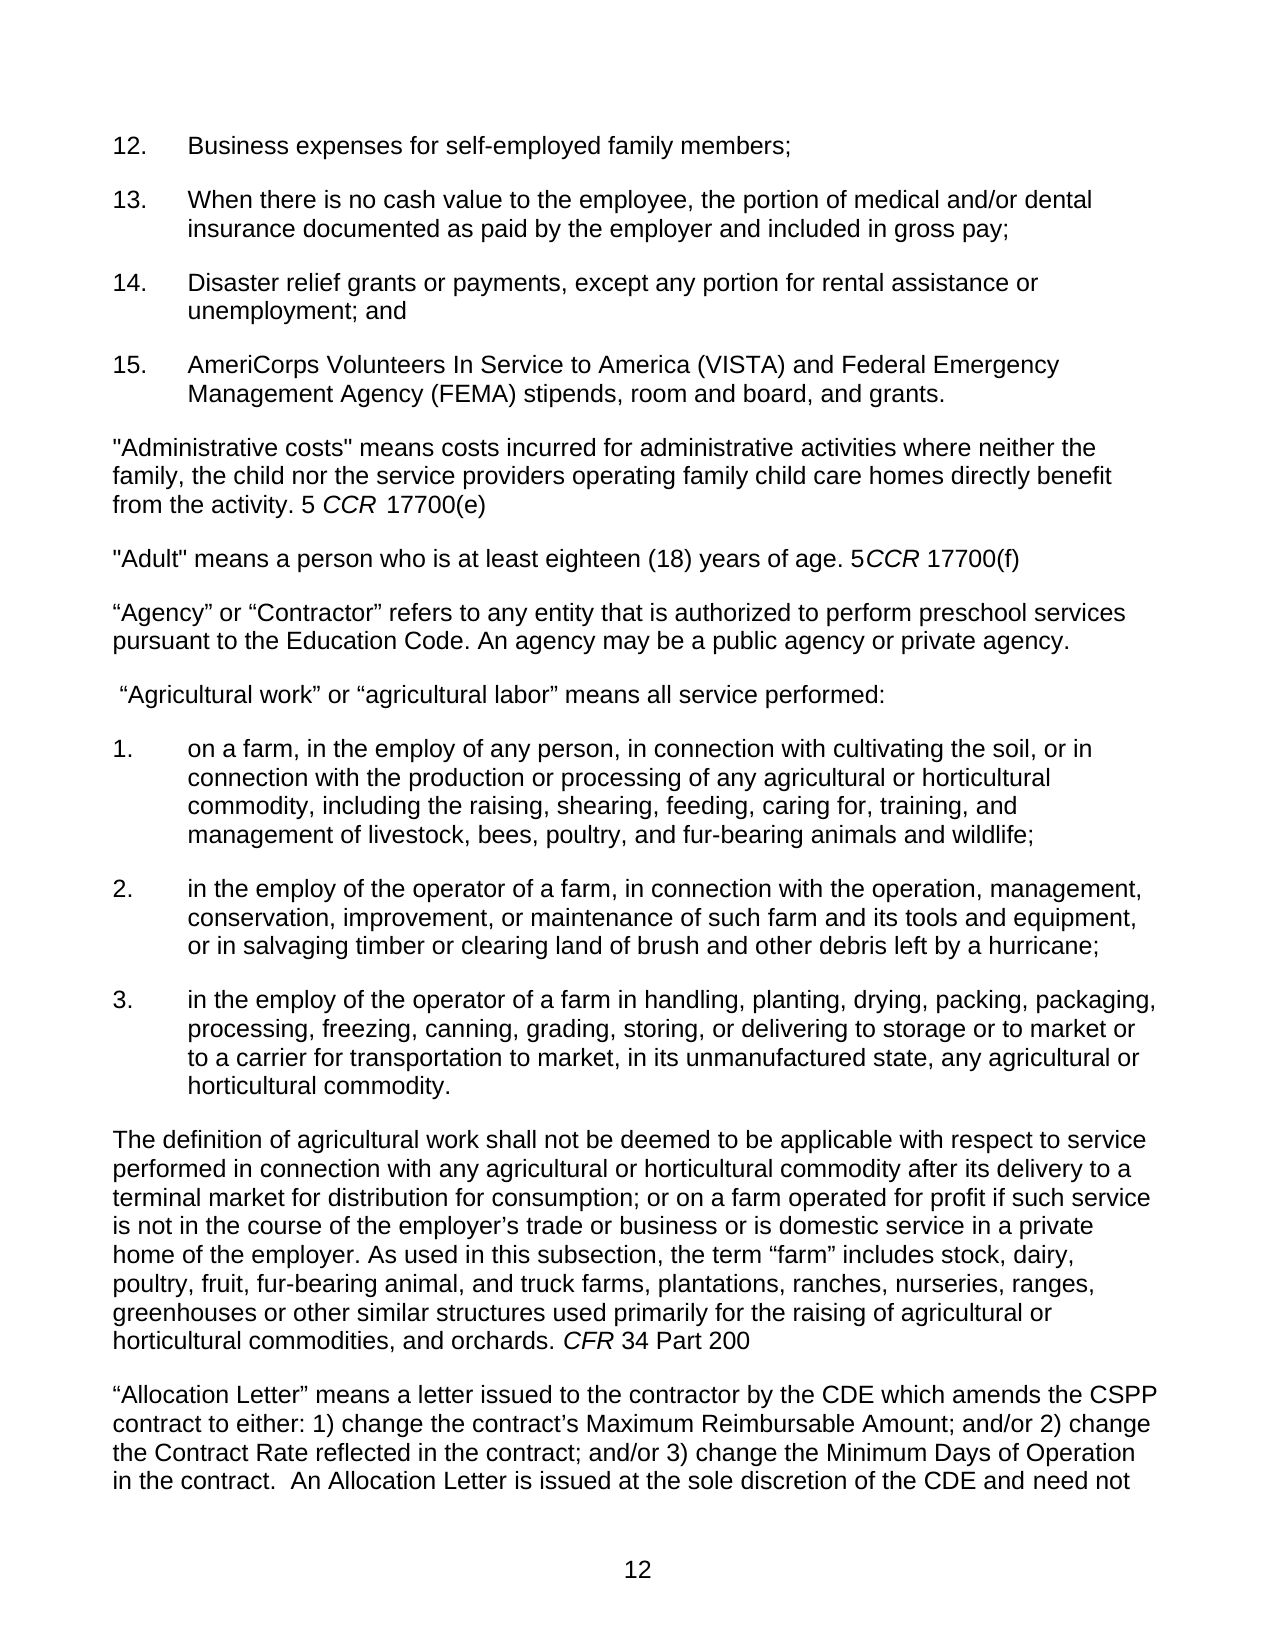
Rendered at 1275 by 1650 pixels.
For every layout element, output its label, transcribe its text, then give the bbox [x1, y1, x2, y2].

list AmeriCorps Volunteers In Service to America (VISTA) and Federal Emergency Management Agency (FEMA) stipends, room and board, and grants. [112, 350, 1162, 407]
list Business expenses for self-employed family members; [112, 131, 1162, 160]
list When there is no cash value to the employee, the portion of medical and/or dental insurance documented as paid by the employer and included in gross pay; [112, 185, 1162, 242]
text "Administrative costs" means costs incurred for administrative activities where neither the family, the child nor the service providers operating family child care homes directly benefit from the activity. 5 CCR 17700(e) [112, 432, 1162, 519]
list in the employ of the operator of a farm in handling, planting, drying, packing, packaging, processing, freezing, canning, grading, storing, or delivering to storage or to market or to a carrier for transportation to market, in its unmanufactured state, any agricultural or horticultural commodity. [112, 985, 1162, 1100]
text The definition of agricultural work shall not be deemed to be applicable with respect to service performed in connection with any agricultural or horticultural commodity after its delivery to a terminal market for distribution for consumption; or on a farm operated for profit if such service is not in the course of the employer’s trade or business or is domestic service in a private home of the employer. As used in this subsection, the term “farm” includes stock, dairy, poultry, fruit, fur-bearing animal, and truck farms, plantations, ranches, nurseries, ranges, greenhouses or other similar structures used primarily for the raising of agricultural or horticultural commodities, and orchards. CFR 34 Part 200 [112, 1125, 1162, 1355]
text “Agency” or “Contractor” refers to any entity that is authorized to perform preschool services pursuant to the Education Code. An agency may be a public agency or private agency. [112, 597, 1162, 655]
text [112, 1380, 1162, 1495]
text "Adult" means a person who is at least eighteen (18) years of age. 5CCR 17700(f) [112, 544, 1162, 572]
list on a farm, in the employ of any person, in connection with cultivating the soil, or in connection with the production or processing of any agricultural or horticultural commodity, including the raising, shearing, feeding, caring for, training, and management of livestock, bees, poultry, and fur-bearing animals and wildlife; [112, 734, 1162, 849]
list Disaster relief grants or payments, except any portion for rental assistance or unemployment; and [112, 267, 1162, 325]
list in the employ of the operator of a farm, in connection with the operation, management, conservation, improvement, or maintenance of such farm and its tools and equipment, or in salvaging timber or clearing land of brush and other debris left by a hurricane; [112, 874, 1162, 960]
text “Agricultural work” or “agricultural labor” means all service performed: [112, 680, 1162, 709]
